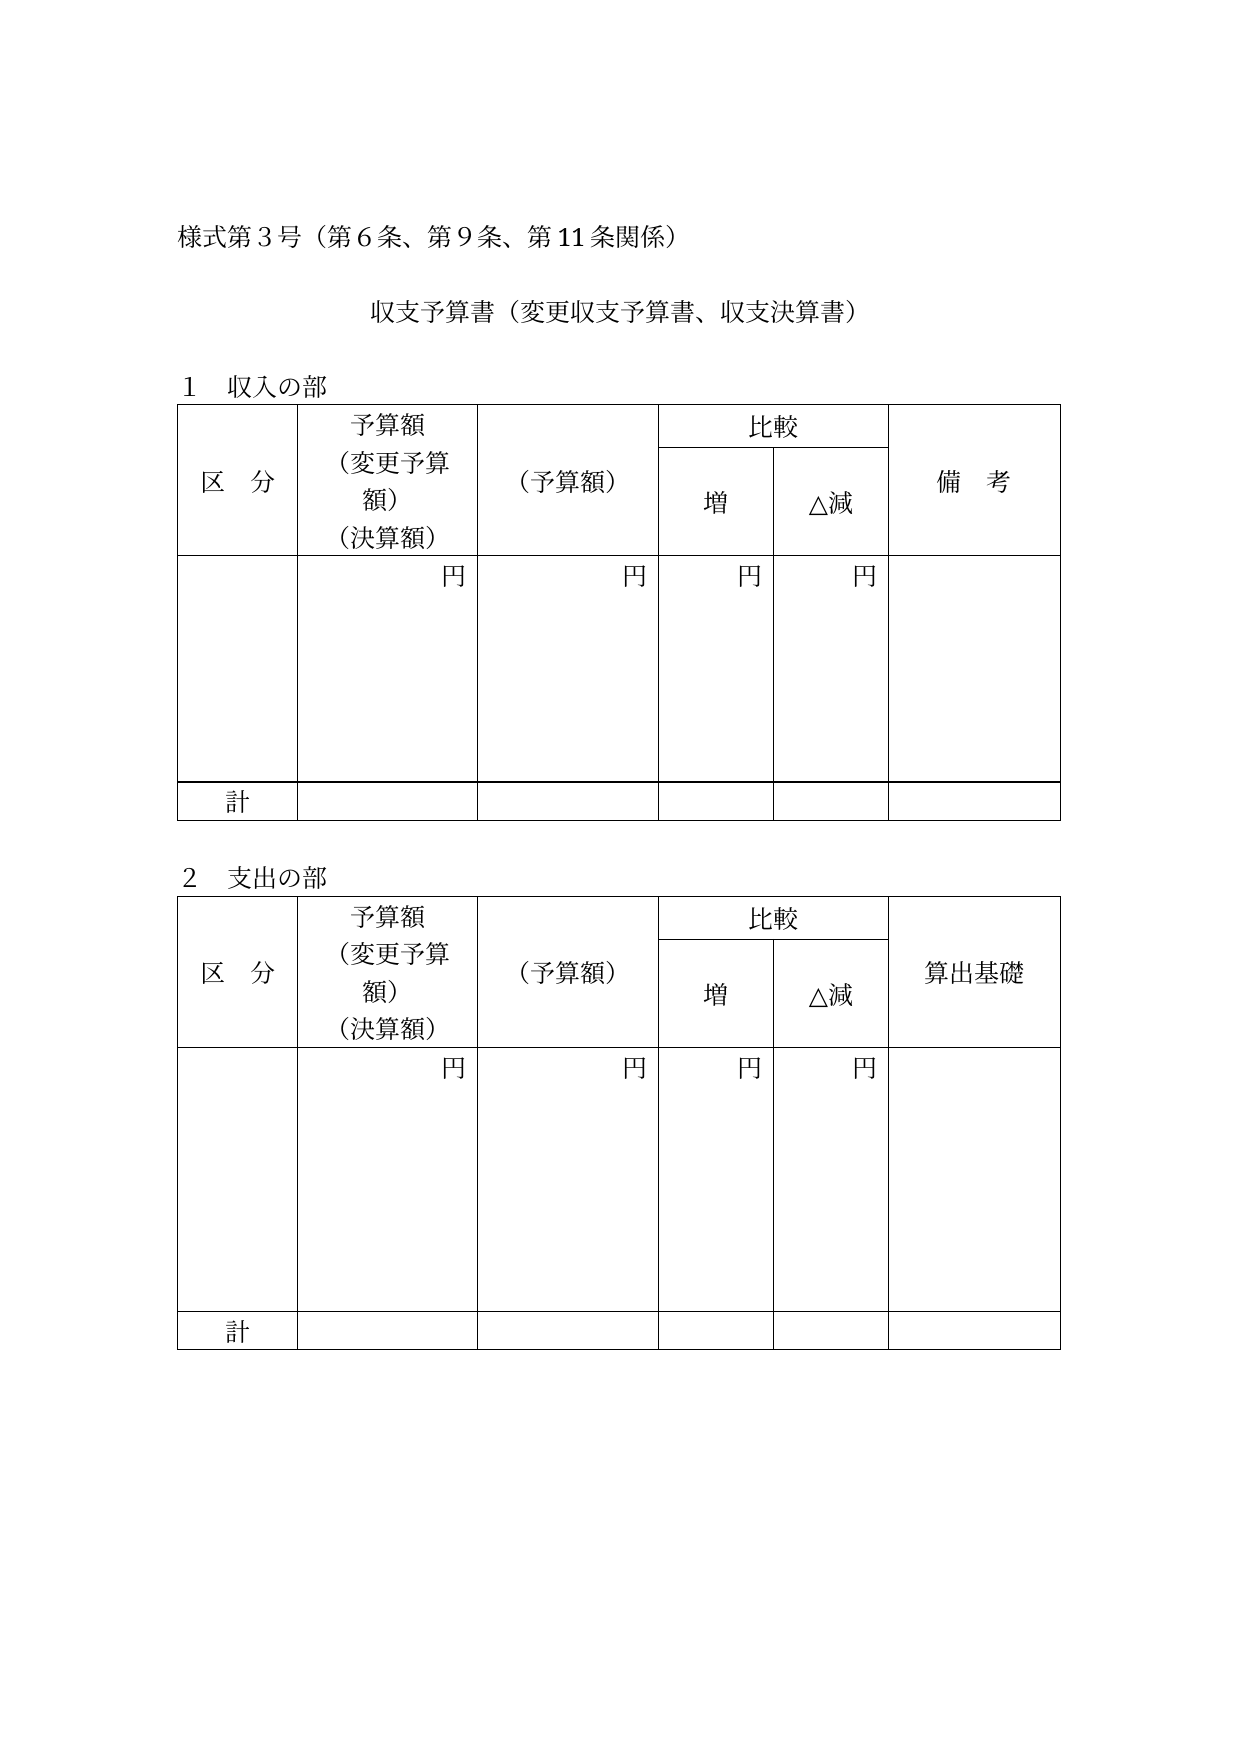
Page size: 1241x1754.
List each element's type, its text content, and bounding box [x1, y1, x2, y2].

table_header 備 考 [889, 405, 1060, 555]
text 収支予算書（変更収支予算書、収支決算書） [177, 292, 1063, 329]
table_cell 円 [478, 1048, 658, 1311]
table_cell [889, 1048, 1060, 1311]
table_cell [889, 1312, 1060, 1349]
table_cell [178, 1048, 297, 1311]
table_cell △減 [774, 448, 888, 555]
table_cell 円 [774, 556, 888, 781]
table_cell [478, 783, 658, 820]
table_cell [889, 783, 1060, 820]
text ２ 支出の部 [177, 858, 1063, 896]
table_header 区 分 [178, 897, 297, 1047]
table_header 算出基礎 [889, 897, 1060, 1047]
text 様式第３号（第６条、第９条、第11条関係） [177, 217, 1063, 254]
table_cell 円 [774, 1048, 888, 1311]
table_header 比較 [659, 897, 888, 939]
table_header （予算額） [478, 897, 658, 1047]
table_cell [298, 1312, 477, 1349]
table_cell 円 [298, 1048, 477, 1311]
table_header 区 分 [178, 405, 297, 555]
table_cell [774, 1312, 888, 1349]
table_cell [889, 556, 1060, 781]
table_header 比較 [659, 405, 888, 447]
table_header （予算額） [478, 405, 658, 555]
table_cell 円 [478, 556, 658, 781]
table_cell [659, 1312, 773, 1349]
table_header 予算額 （変更予算額） （決算額） [298, 405, 477, 555]
table_cell [774, 783, 888, 820]
table_cell [659, 783, 773, 820]
table_cell 円 [298, 556, 477, 781]
table_cell 増 [659, 940, 773, 1047]
table_header 予算額 （変更予算額） （決算額） [298, 897, 477, 1047]
table_cell 計 [178, 783, 297, 820]
table_cell 計 [178, 1312, 297, 1349]
table_cell 増 [659, 448, 773, 555]
table_cell △減 [774, 940, 888, 1047]
table_cell [178, 556, 297, 781]
table_cell 円 [659, 1048, 773, 1311]
text １ 収入の部 [177, 367, 1063, 404]
table_cell [298, 783, 477, 820]
table_cell [478, 1312, 658, 1349]
table_cell 円 [659, 556, 773, 781]
